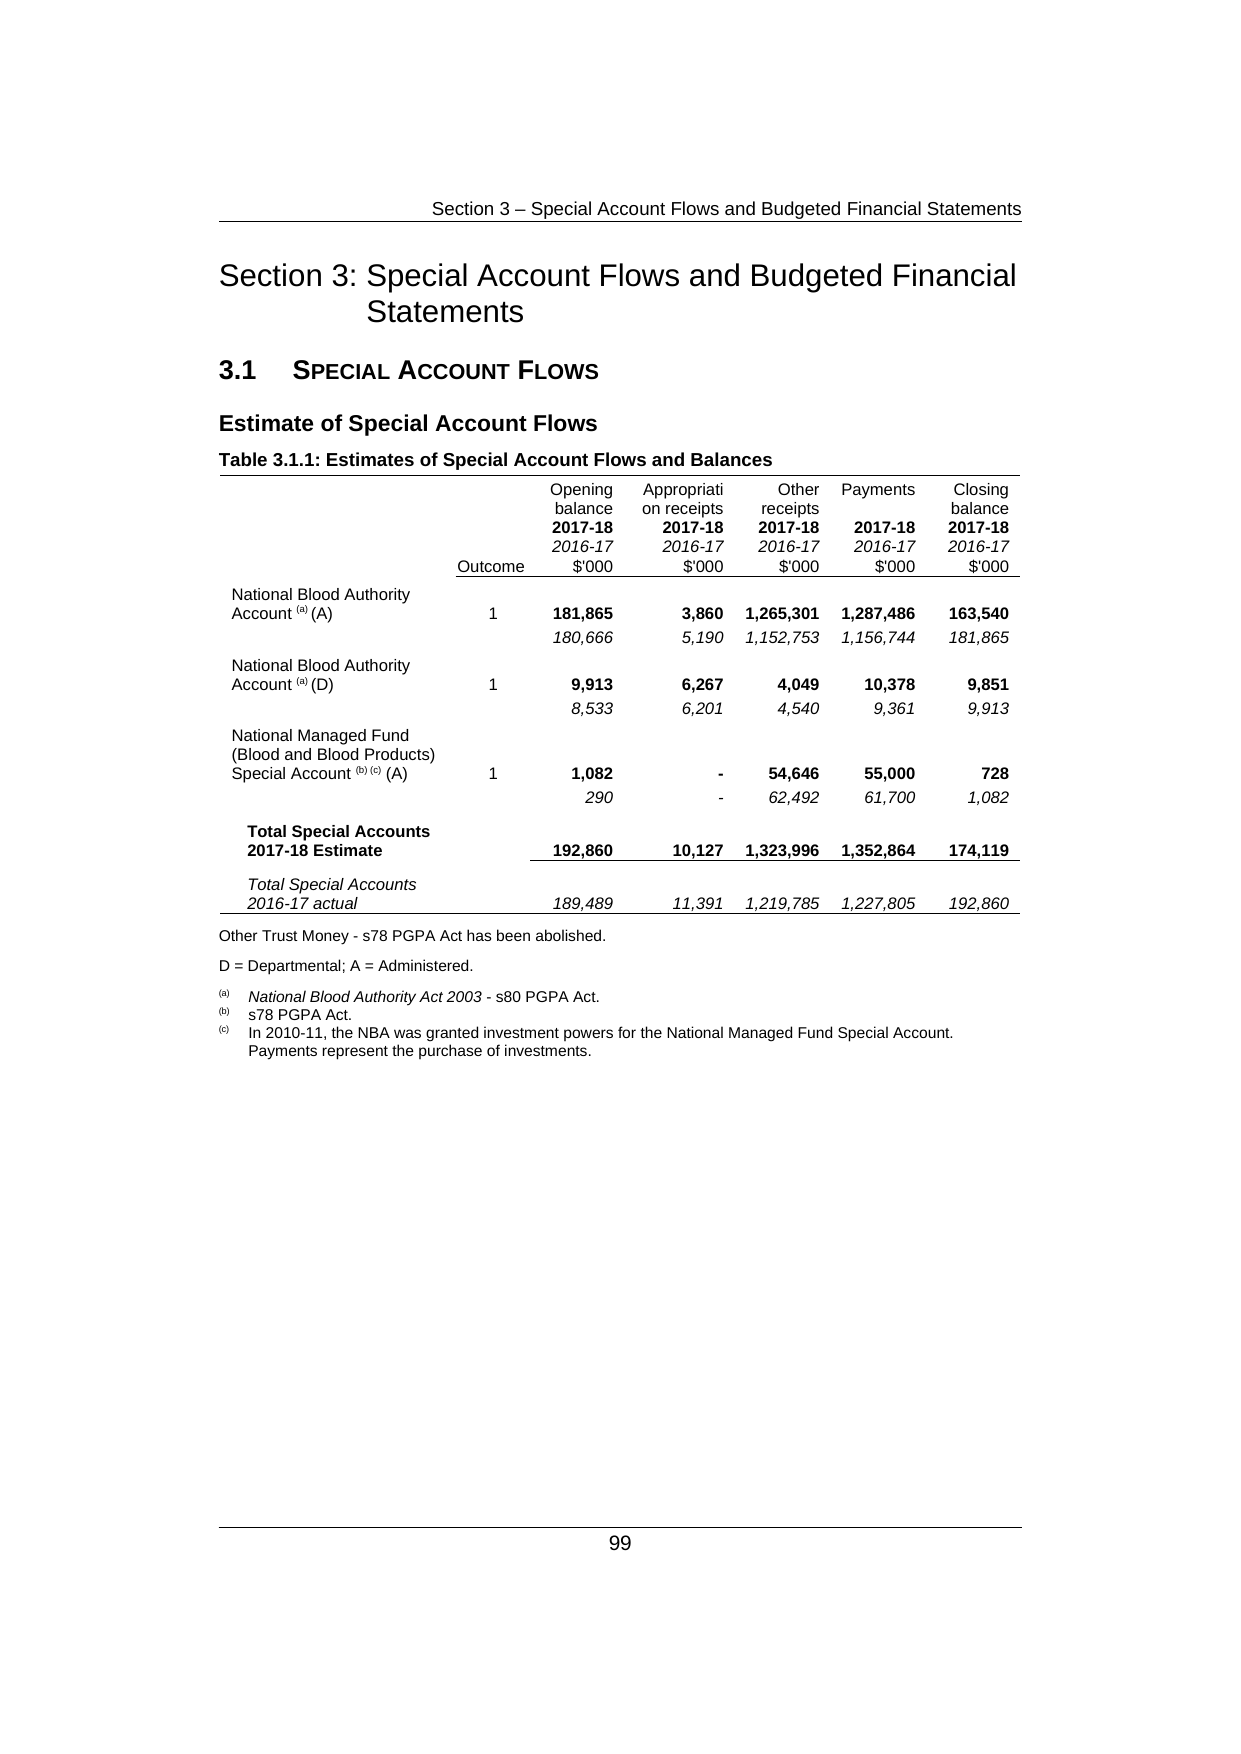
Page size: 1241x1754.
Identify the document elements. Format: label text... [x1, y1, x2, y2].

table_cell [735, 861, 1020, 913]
text D = Departmental; A = Administered. [218, 957, 1022, 975]
text Table 3.1.1: Estimates of Special Account Flows and Balances [218, 449, 1022, 470]
text (c) In 2010-11, the NBA was granted investment powers for the National Managed Fund Special Account. Payments represent the purchase of investments. [218, 1023, 1022, 1059]
text (b) s78 PGPA Act. [218, 1005, 1022, 1023]
text Estimate of Special Account Flows [218, 410, 1022, 436]
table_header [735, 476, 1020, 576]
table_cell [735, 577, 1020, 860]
text Other Trust Money - s78 PGPA Act has been abolished. [218, 926, 1022, 944]
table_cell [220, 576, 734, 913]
text (a) National Blood Authority Act 2003 - s80 PGPA Act. [218, 987, 1022, 1005]
text 3.1 Special Account Flows [218, 354, 1022, 385]
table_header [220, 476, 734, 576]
text Section 3: Special Account Flows and Budgeted Financial Statements [218, 257, 1022, 329]
